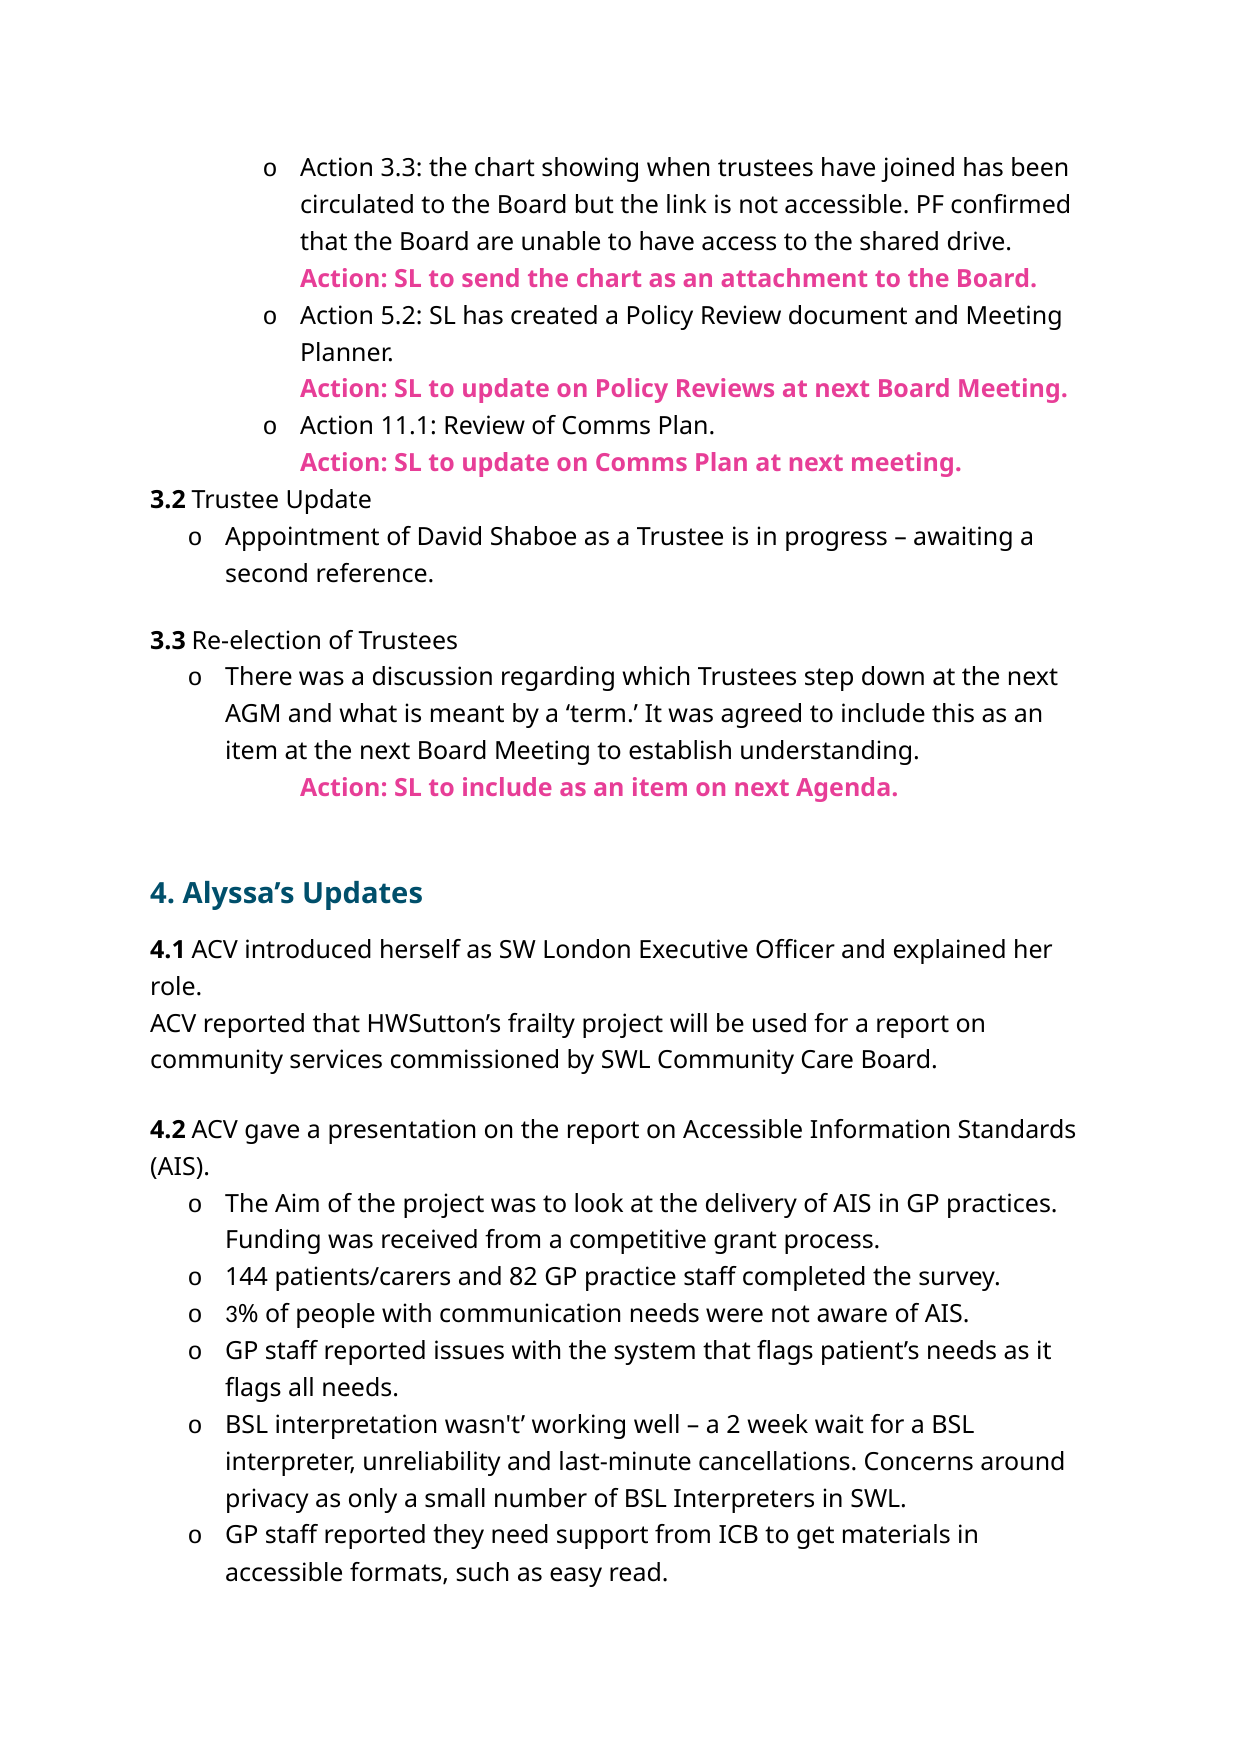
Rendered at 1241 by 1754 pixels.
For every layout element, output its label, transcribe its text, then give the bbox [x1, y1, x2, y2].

text 3.2 Trustee Update [150, 482, 1090, 516]
list Action 5.2: SL has created a Policy Review document and Meeting Planner. [262, 297, 1090, 368]
text ACV reported that HWSutton’s frailty project will be used for a report on community services commissioned by SWL Community Care Board. [150, 1005, 1090, 1076]
list The Aim of the project was to look at the delivery of AIS in GP practices. Funding was received from a competitive grant process. [187, 1185, 1090, 1256]
text 4. Alyssa’s Updates [150, 872, 1090, 912]
list Action 11.1: Review of Comms Plan. [262, 408, 1090, 442]
list GP staff reported they need support from ICB to get materials in accessible formats, such as easy read. [187, 1517, 1090, 1588]
text 4.2 ACV gave a presentation on the report on Accessible Information Standards (AIS). [150, 1112, 1090, 1182]
list 3% of people with communication needs were not aware of AIS. [187, 1296, 1090, 1330]
text 4.1 ACV introduced herself as SW London Executive Officer and explained her role. [150, 932, 1090, 1002]
text Action: SL to include as an item on next Agenda. [225, 769, 1090, 804]
text 3.3 Re-election of Trustees [150, 622, 1090, 656]
text Action: SL to send the chart as an attachment to the Board. [225, 261, 1090, 294]
list 144 patients/carers and 82 GP practice staff completed the survey. [187, 1259, 1090, 1293]
list BSL interpretation wasn't’ working well – a 2 week wait for a BSL interpreter, unreliability and last-minute cancellations. Concerns around privacy as only a small number of BSL Interpreters in SWL. [187, 1407, 1090, 1514]
text Action: SL to update on Comms Plan at next meeting. [225, 445, 1090, 479]
list There was a discussion regarding which Trustees step down at the next AGM and what is meant by a ‘term.’ It was agreed to include this as an item at the next Board Meeting to establish understanding. [187, 659, 1090, 767]
text Action: SL to update on Policy Reviews at next Board Meeting. [225, 371, 1090, 405]
list Action 3.3: the chart showing when trustees have joined has been circulated to the Board but the link is not accessible. PF confirmed that the Board are unable to have access to the shared drive. [262, 150, 1090, 258]
list Appointment of David Shaboe as a Trustee is in progress – awaiting a second reference. [187, 518, 1090, 589]
list GP staff reported issues with the system that flags patient’s needs as it flags all needs. [187, 1333, 1090, 1404]
